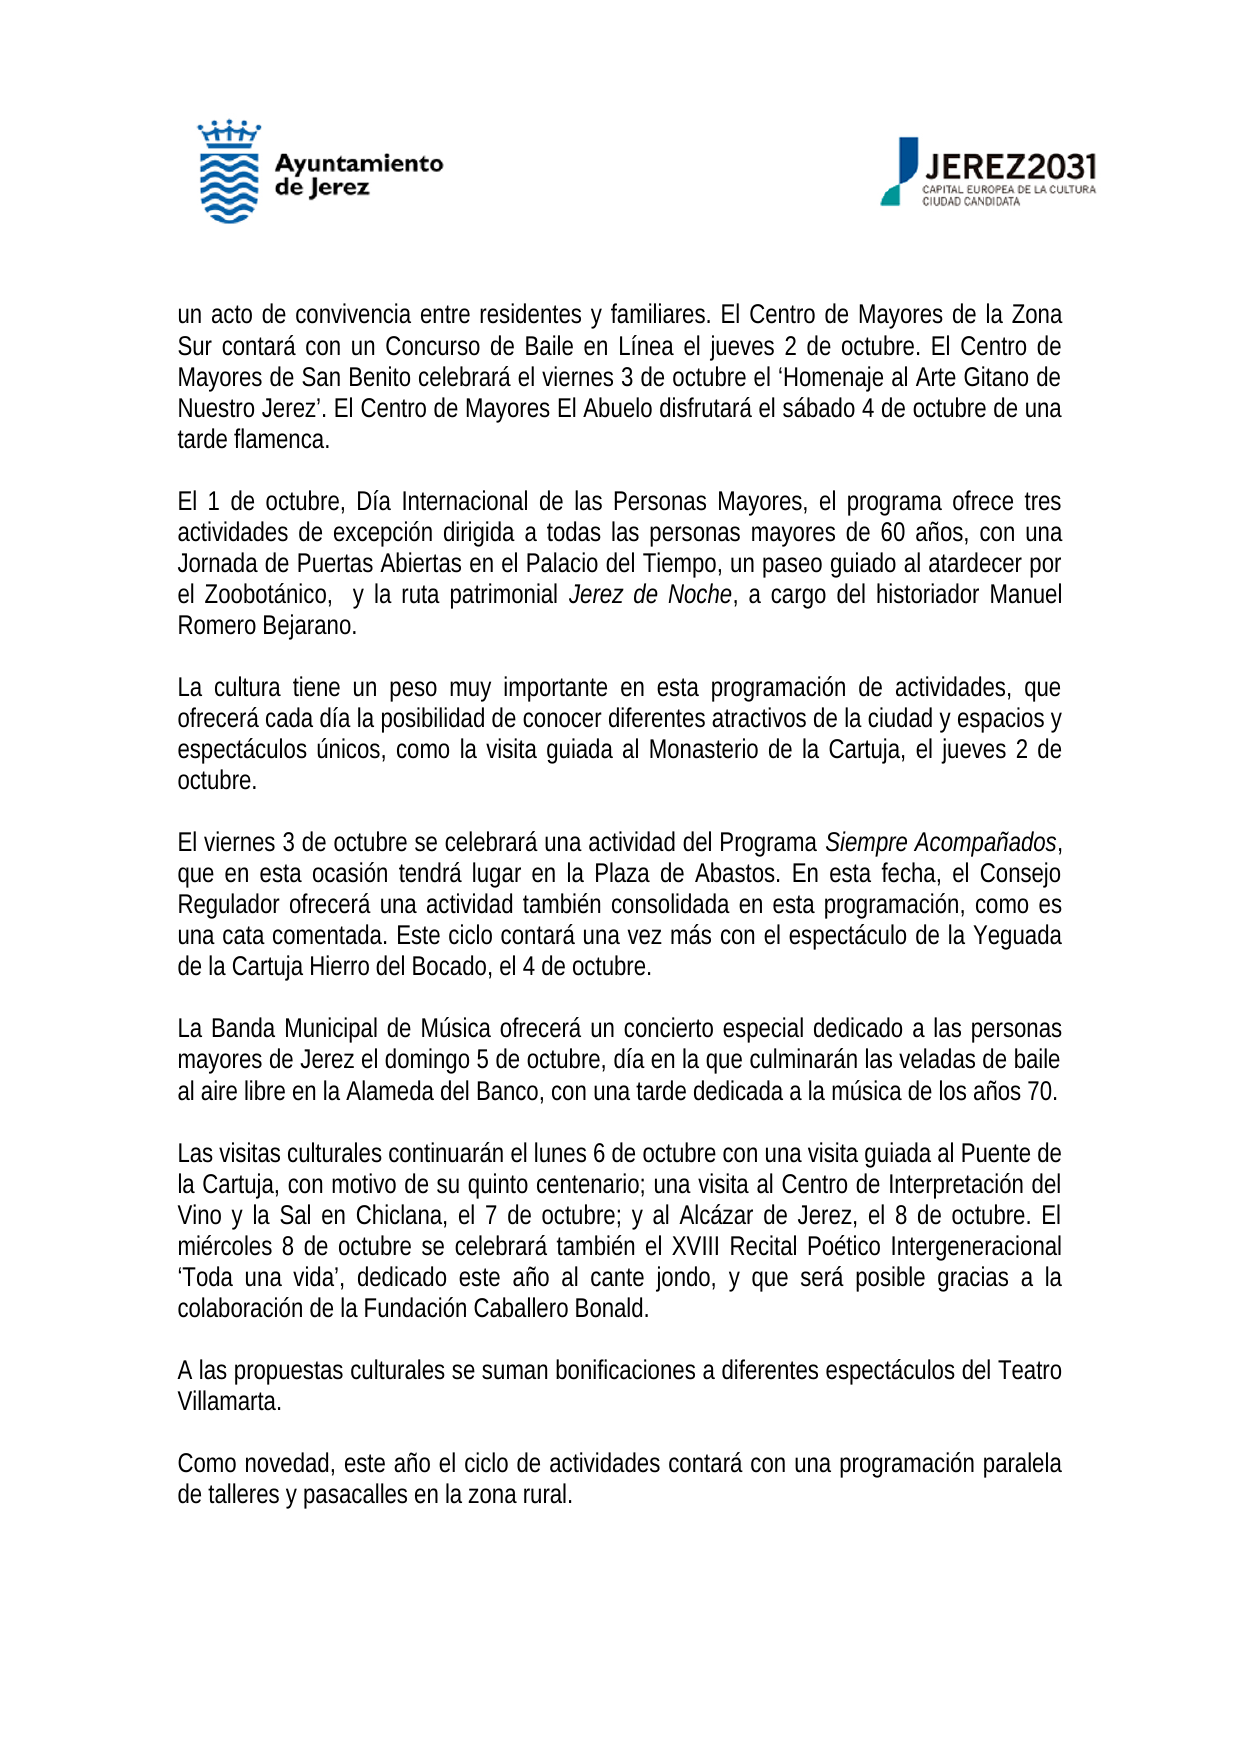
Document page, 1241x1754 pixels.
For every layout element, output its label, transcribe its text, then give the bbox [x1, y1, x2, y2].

text A las propuestas culturales se suman bonificaciones a diferentes espectáculos del Teatro Villamarta. [177, 1354, 1063, 1416]
text La cultura tiene un peso muy importante en esta programación de actividades, que ofrecerá cada día la posibilidad de conocer diferentes atractivos de la ciudad y espacios y espectáculos únicos, como la visita guiada al Monasterio de la Cartuja, el jueves 2 de octubre. [177, 671, 1063, 795]
text La Banda Municipal de Música ofrecerá un concierto especial dedicado a las personas mayores de Jerez el domingo 5 de octubre, día en la que culminarán las veladas de baile al aire libre en la Alameda del Banco, con una tarde dedicada a la música de los años 70. [177, 1012, 1063, 1106]
text El 1 de octubre, Día Internacional de las Personas Mayores, el programa ofrece tres actividades de excepción dirigida a todas las personas mayores de 60 años, con una Jornada de Puertas Abiertas en el Palacio del Tiempo, un paseo guiado al atardecer por el Zoobotánico, y la ruta patrimonial Jerez de Noche, a cargo del historiador Manuel Romero Bejarano. [177, 485, 1063, 640]
text El viernes 3 de octubre se celebrará una actividad del Programa Siempre Acompañados, que en esta ocasión tendrá lugar en la Plaza de Abastos. En esta fecha, el Consejo Regulador ofrecerá una actividad también consolidada en esta programación, como es una cata comentada. Este ciclo contará una vez más con el espectáculo de la Yeguada de la Cartuja Hierro del Bocado, el 4 de octubre. [177, 826, 1063, 981]
text Las visitas culturales continuarán el lunes 6 de octubre con una visita guiada al Puente de la Cartuja, con motivo de su quinto centenario; una visita al Centro de Interpretación del Vino y la Sal en Chiclana, el 7 de octubre; y al Alcázar de Jerez, el 8 de octubre. El miércoles 8 de octubre se celebrará también el XVIII Recital Poético Intergeneracional ‘Toda una vida’, dedicado este año al cante jondo, y que será posible gracias a la colaboración de la Fundación Caballero Bonald. [177, 1137, 1063, 1323]
text Como novedad, este año el ciclo de actividades contará con una programación paralela de talleres y pasacalles en la zona rural. [177, 1447, 1063, 1509]
picture [177, 73, 1200, 268]
